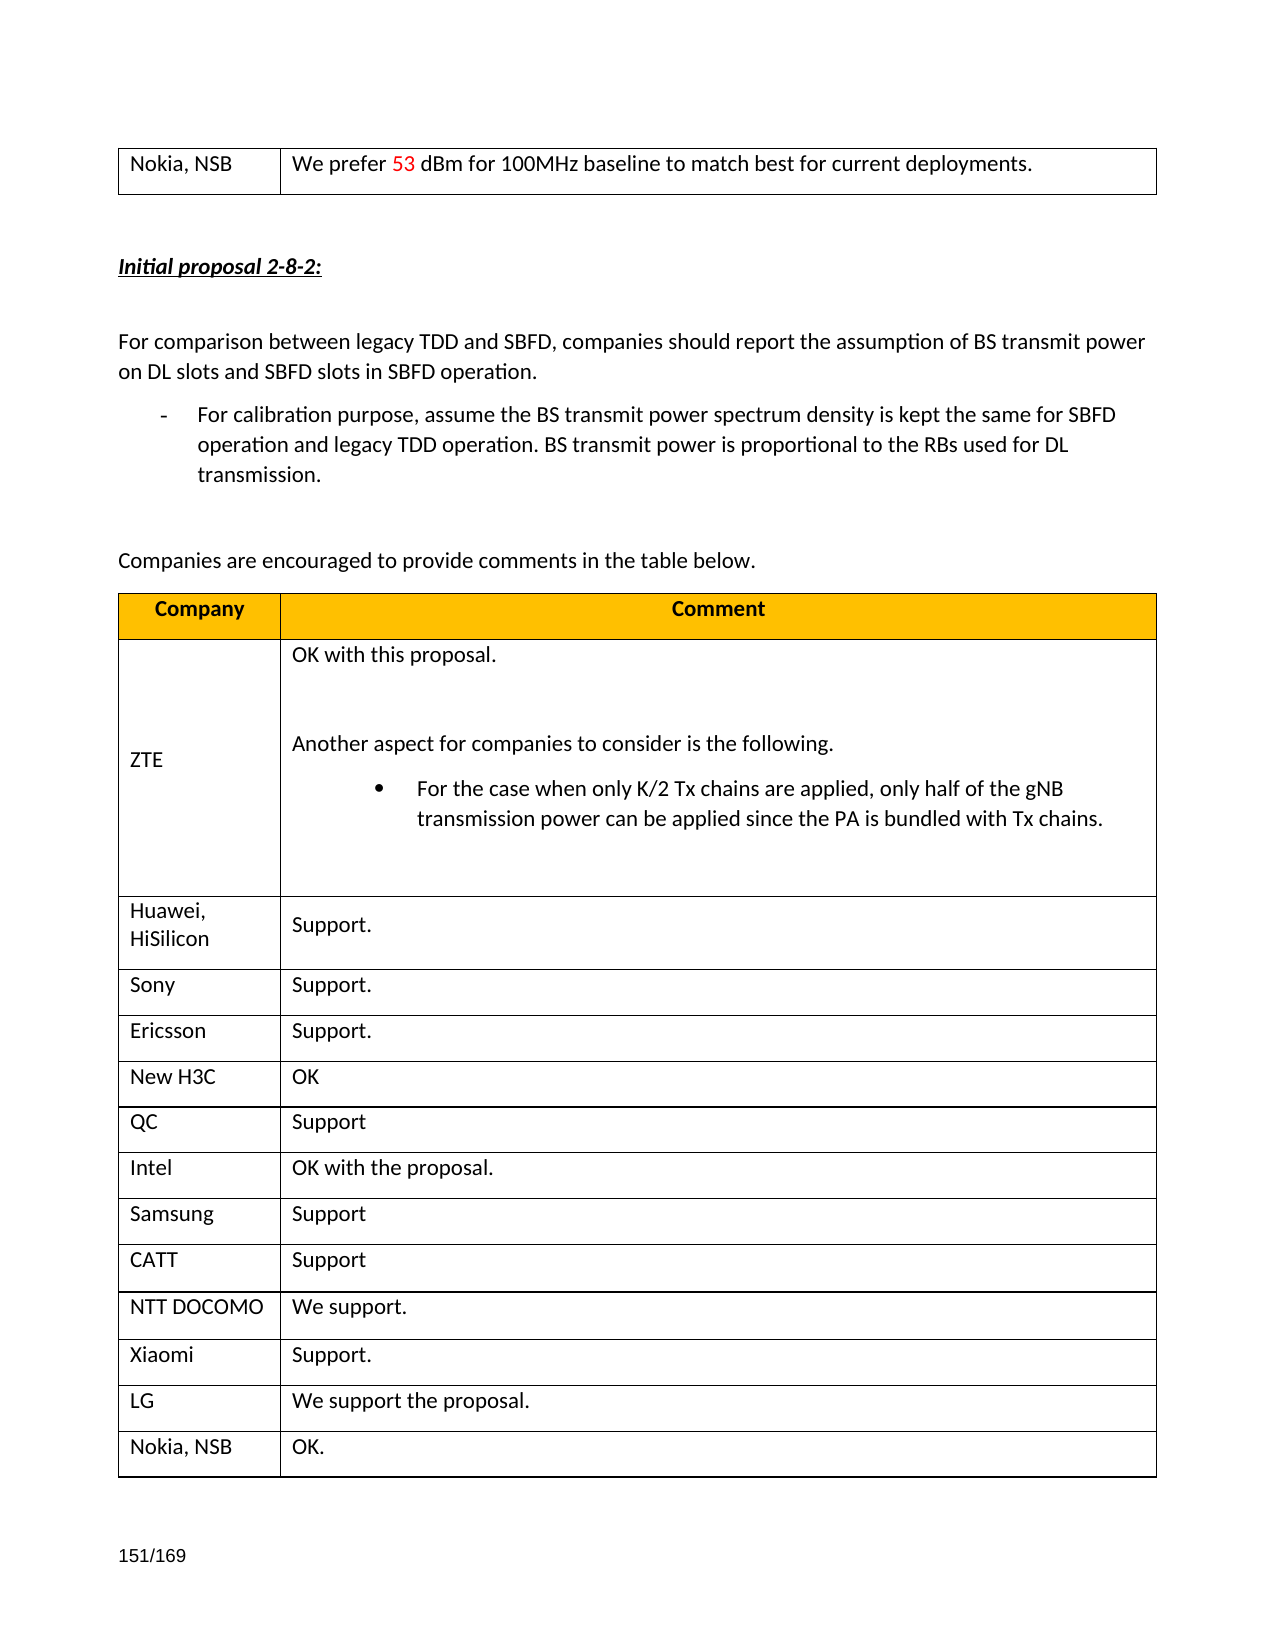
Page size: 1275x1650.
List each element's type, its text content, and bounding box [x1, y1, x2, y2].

table_cell Support. [281, 970, 1156, 1015]
table_cell We support the proposal. [281, 1386, 1156, 1431]
table_cell We support. [281, 1293, 1156, 1339]
table_cell Intel [119, 1153, 280, 1198]
table_cell OK with this proposal. Another aspect for companies to consider is the following. For the case when only K/2 Tx chains are applied, only half of the gNB transmission power can be applied since the PA is bundled with Tx chains. [281, 640, 1156, 896]
table_cell Nokia, NSB [119, 1432, 280, 1476]
table_cell OK [281, 1062, 1156, 1106]
table_cell LG [119, 1386, 280, 1431]
table_cell Support [281, 1199, 1156, 1244]
table_cell Xiaomi [119, 1340, 280, 1385]
table_header Company [119, 594, 280, 639]
table_cell Support. [281, 1016, 1156, 1061]
table_cell Samsung [119, 1199, 280, 1244]
table_cell Ericsson [119, 1016, 280, 1061]
table_cell Support. [281, 1340, 1156, 1385]
text For comparison between legacy TDD and SBFD, companies should report the assumption of BS transmit power on DL slots and SBFD slots in SBFD operation. [118, 327, 1157, 386]
table_cell CATT [119, 1245, 280, 1291]
table_cell Huawei, HiSilicon [119, 897, 280, 969]
table_cell NTT DOCOMO [119, 1293, 280, 1339]
table_cell Support [281, 1245, 1156, 1291]
table_cell OK with the proposal. [281, 1153, 1156, 1198]
text Companies are encouraged to provide comments in the table below. [118, 546, 1157, 574]
table_header Comment [281, 594, 1156, 639]
list For calibration purpose, assume the BS transmit power spectrum density is kept the same for SBFD operation and legacy TDD operation. BS transmit power is proportional to the RBs used for DL transmission. [160, 400, 1157, 489]
table_cell Support [281, 1108, 1156, 1152]
table_cell We prefer 53 dBm for 100MHz baseline to match best for current deployments. [281, 149, 1156, 193]
table_cell OK. [281, 1432, 1156, 1476]
subtitle Initial proposal 2-8-2: [118, 252, 1157, 280]
table_cell ZTE [119, 640, 280, 896]
table_cell New H3C [119, 1062, 280, 1106]
table_cell Sony [119, 970, 280, 1015]
table_cell QC [119, 1108, 280, 1152]
table_cell Nokia, NSB [119, 149, 280, 193]
table_cell Support. [281, 897, 1156, 969]
